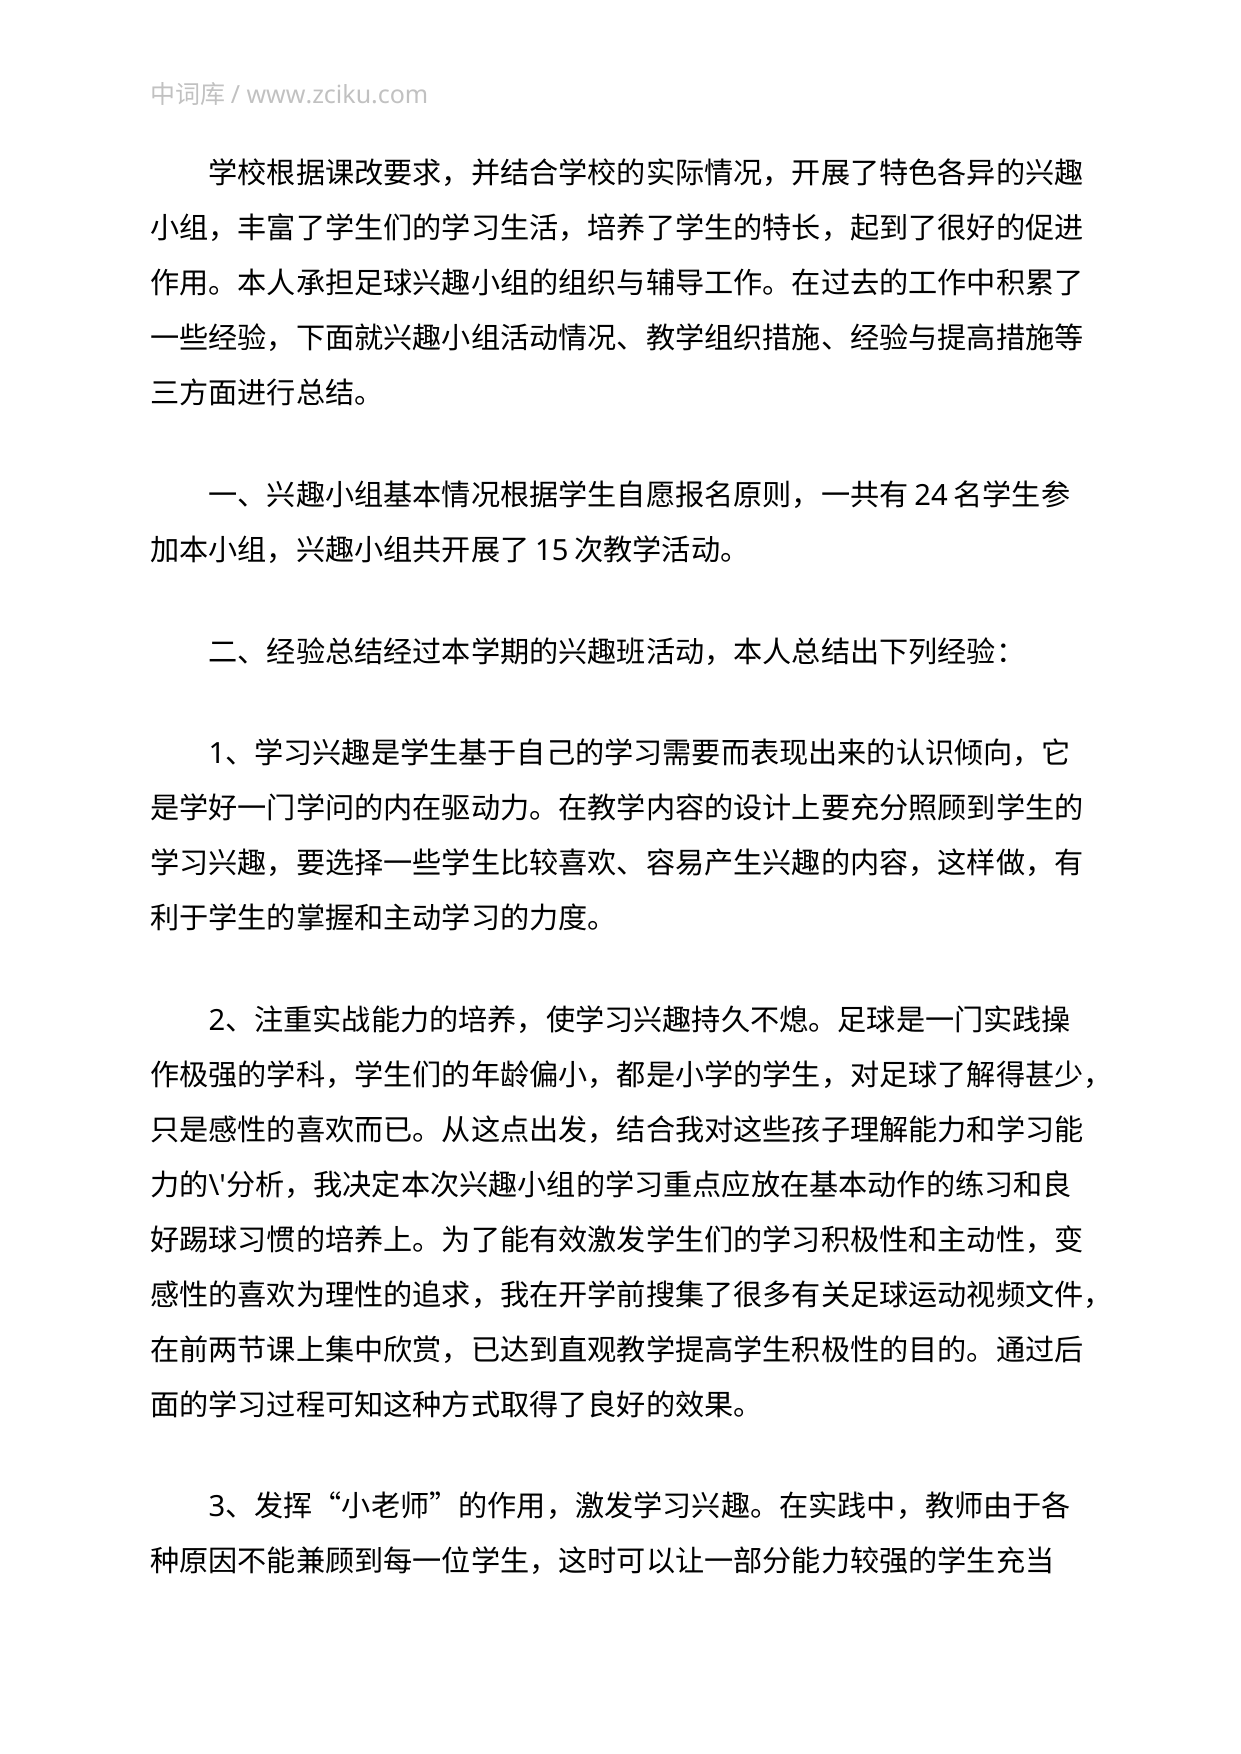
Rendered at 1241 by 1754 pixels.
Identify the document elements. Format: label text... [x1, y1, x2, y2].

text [150, 1483, 1090, 1580]
text 一、兴趣小组基本情况根据学生自愿报名原则，一共有24名学生参加本小组，兴趣小组共开展了15次教学活动。 [150, 471, 1090, 569]
text 二、经验总结经过本学期的兴趣班活动，本人总结出下列经验： [150, 628, 1090, 671]
text 2、注重实战能力的培养，使学习兴趣持久不熄。足球是一门实践操作极强的学科，学生们的年龄偏小，都是小学的学生，对足球了解得甚少，只是感性的喜欢而已。从这点出发，结合我对这些孩子理解能力和学习能力的\'分析，我决定本次兴趣小组的学习重点应放在基本动作的练习和良好踢球习惯的培养上。为了能有效激发学生们的学习积极性和主动性，变感性的喜欢为理性的追求，我在开学前搜集了很多有关足球运动视频文件，在前两节课上集中欣赏，已达到直观教学提高学生积极性的目的。通过后面的学习过程可知这种方式取得了良好的效果。 [150, 997, 1090, 1423]
text 1、学习兴趣是学生基于自己的学习需要而表现出来的认识倾向，它是学好一门学问的内在驱动力。在教学内容的设计上要充分照顾到学生的学习兴趣，要选择一些学生比较喜欢、容易产生兴趣的内容，这样做，有利于学生的掌握和主动学习的力度。 [150, 730, 1090, 937]
text 学校根据课改要求，并结合学校的实际情况，开展了特色各异的兴趣小组，丰富了学生们的学习生活，培养了学生的特长，起到了很好的促进作用。本人承担足球兴趣小组的组织与辅导工作。在过去的工作中积累了一些经验，下面就兴趣小组活动情况、教学组织措施、经验与提高措施等三方面进行总结。 [150, 150, 1090, 412]
